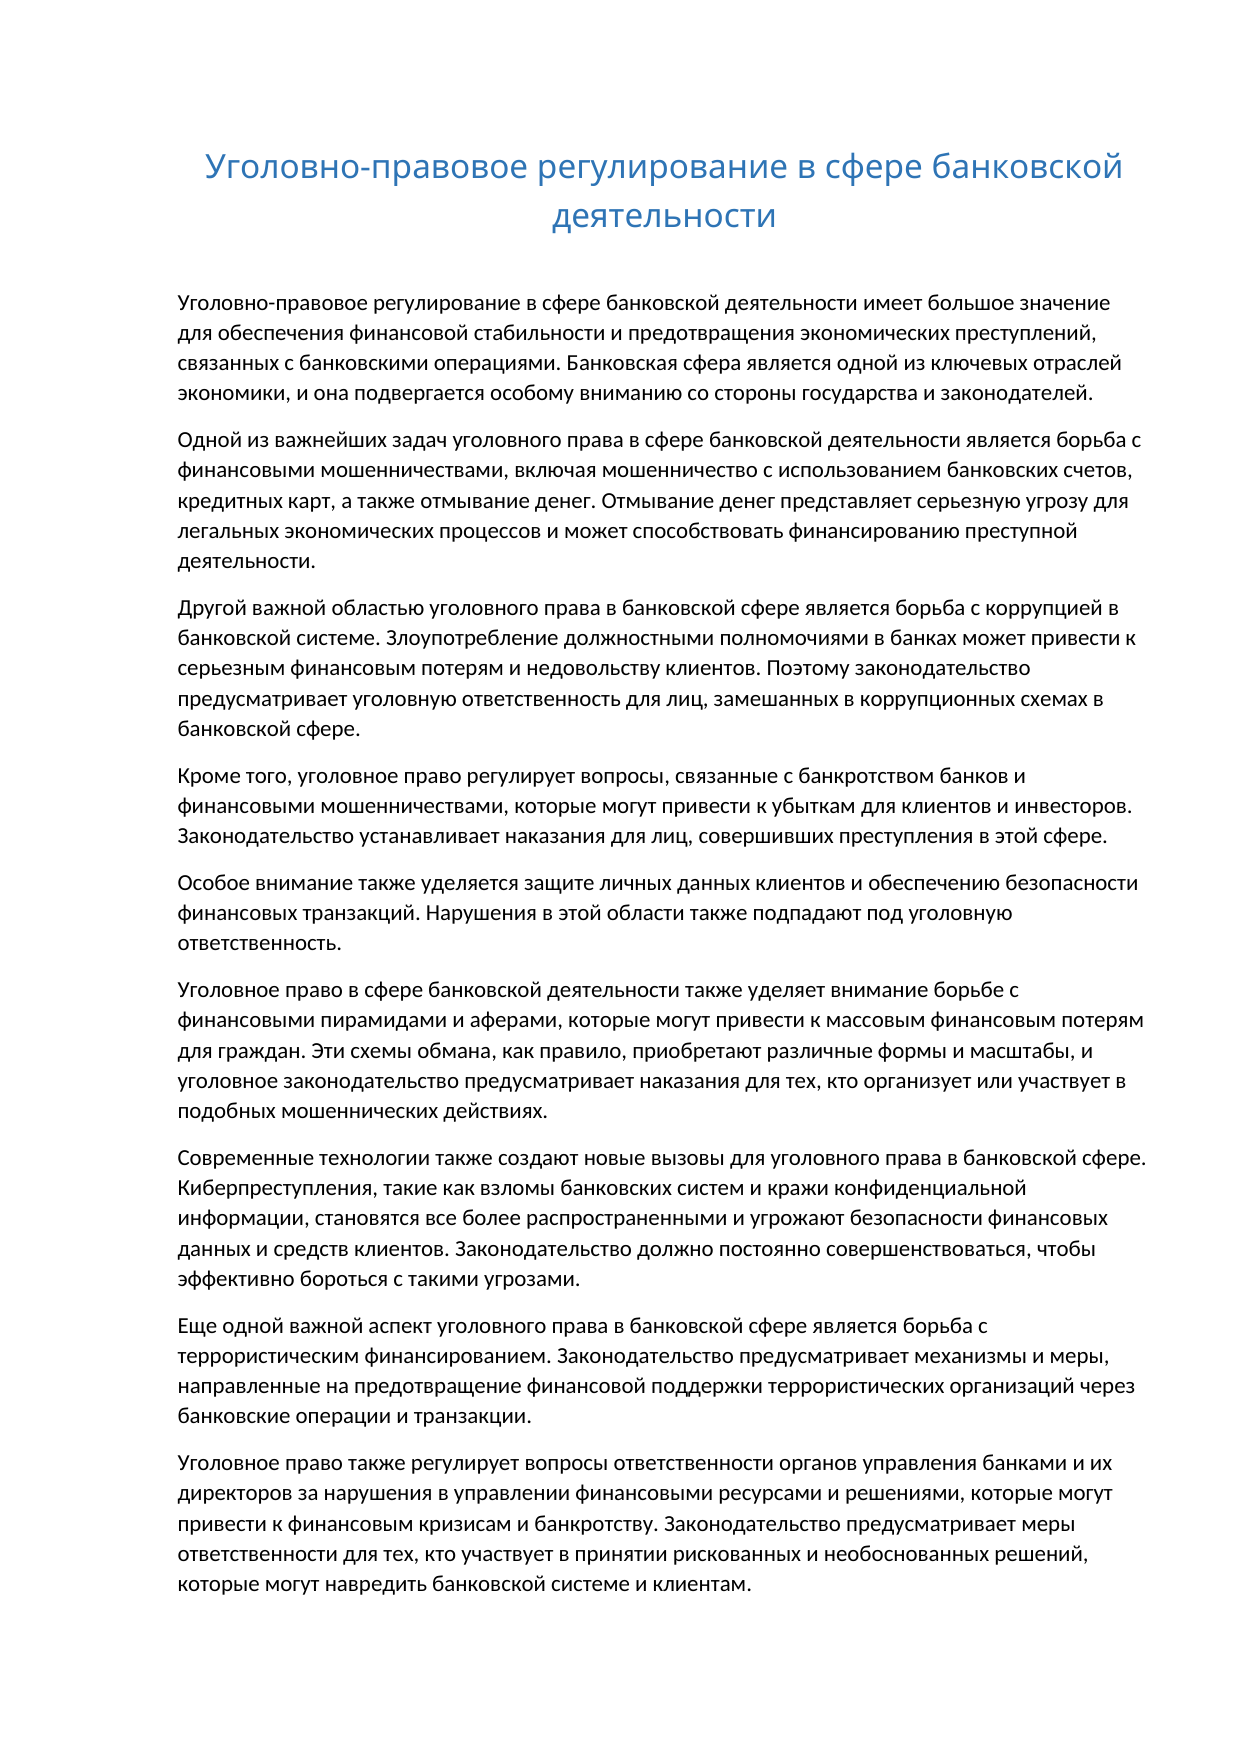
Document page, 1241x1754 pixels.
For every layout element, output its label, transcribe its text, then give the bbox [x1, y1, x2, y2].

text Другой важной областью уголовного права в банковской сфере является борьба с коррупцией в банковской системе. Злоупотребление должностными полномочиями в банках может привести к серьезным финансовым потерям и недовольству клиентов. Поэтому законодательство предусматривает уголовную ответственность для лиц, замешанных в коррупционных схемах в банковской сфере. [177, 593, 1152, 742]
text Уголовное право также регулирует вопросы ответственности органов управления банками и их директоров за нарушения в управлении финансовыми ресурсами и решениями, которые могут привести к финансовым кризисам и банкротству. Законодательство предусматривает меры ответственности для тех, кто участвует в принятии рискованных и необоснованных решений, которые могут навредить банковской системе и клиентам. [177, 1448, 1152, 1597]
text Еще одной важной аспект уголовного права в банковской сфере является борьба с террористическим финансированием. Законодательство предусматривает механизмы и меры, направленные на предотвращение финансовой поддержки террористических организаций через банковские операции и транзакции. [177, 1311, 1152, 1429]
text Одной из важнейших задач уголовного права в сфере банковской деятельности является борьба с финансовыми мошенничествами, включая мошенничество с использованием банковских счетов, кредитных карт, а также отмывание денег. Отмывание денег представляет серьезную угрозу для легальных экономических процессов и может способствовать финансированию преступной деятельности. [177, 425, 1152, 574]
text Уголовно-правовое регулирование в сфере банковской деятельности имеет большое значение для обеспечения финансовой стабильности и предотвращения экономических преступлений, связанных с банковскими операциями. Банковская сфера является одной из ключевых отраслей экономики, и она подвергается особому вниманию со стороны государства и законодателей. [177, 288, 1152, 407]
text Особое внимание также уделяется защите личных данных клиентов и обеспечению безопасности финансовых транзакций. Нарушения в этой области также подпадают под уголовную ответственность. [177, 868, 1152, 957]
text Современные технологии также создают новые вызовы для уголовного права в банковской сфере. Киберпреступления, такие как взломы банковских систем и кражи конфиденциальной информации, становятся все более распространенными и угрожают безопасности финансовых данных и средств клиентов. Законодательство должно постоянно совершенствоваться, чтобы эффективно бороться с такими угрозами. [177, 1143, 1152, 1292]
text Уголовное право в сфере банковской деятельности также уделяет внимание борьбе с финансовыми пирамидами и аферами, которые могут привести к массовым финансовым потерям для граждан. Эти схемы обмана, как правило, приобретают различные формы и масштабы, и уголовное законодательство предусматривает наказания для тех, кто организует или участвует в подобных мошеннических действиях. [177, 975, 1152, 1124]
text Кроме того, уголовное право регулирует вопросы, связанные с банкротством банков и финансовыми мошенничествами, которые могут привести к убыткам для клиентов и инвесторов. Законодательство устанавливает наказания для лиц, совершивших преступления в этой сфере. [177, 761, 1152, 849]
subtitle Уголовно-правовое регулирование в сфере банковской деятельности [177, 143, 1152, 237]
